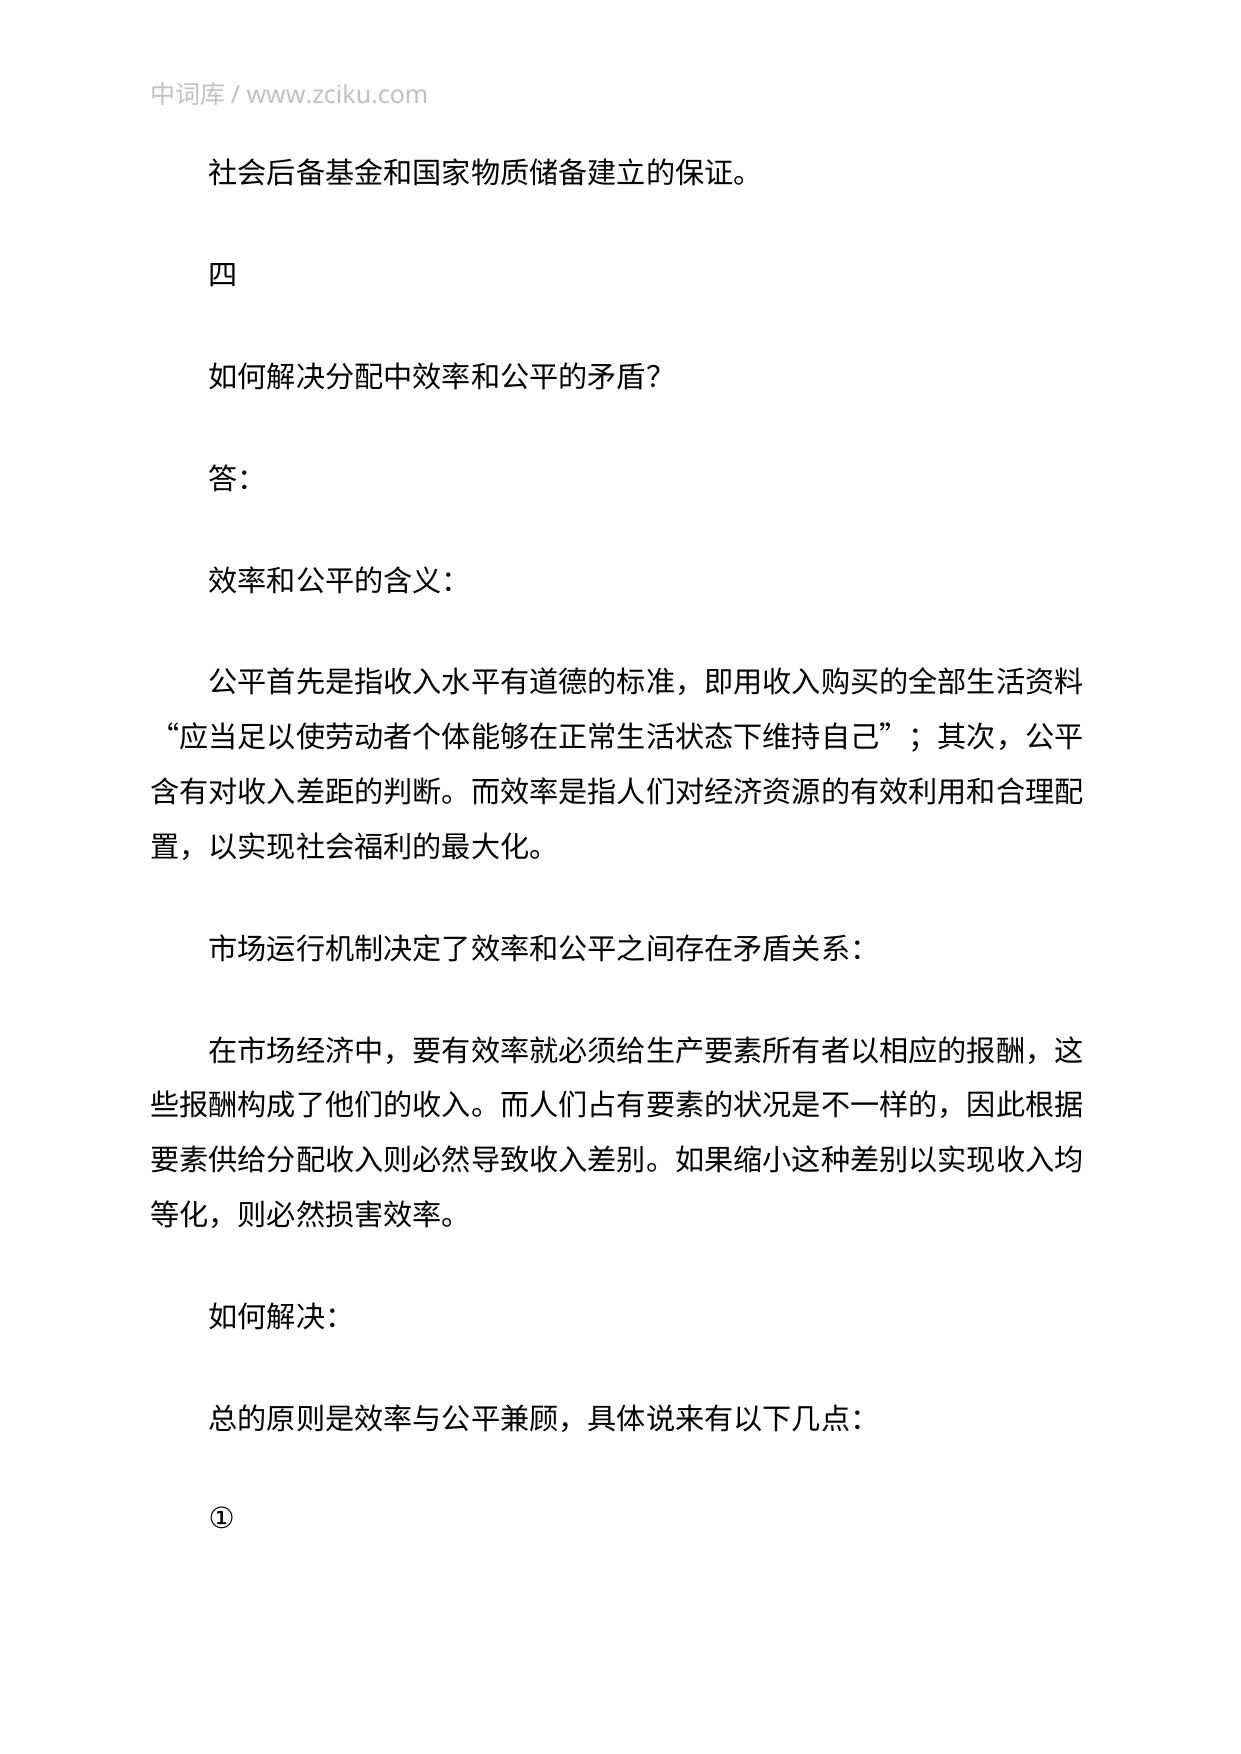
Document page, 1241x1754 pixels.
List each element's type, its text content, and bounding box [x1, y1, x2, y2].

text 公平首先是指收入水平有道德的标准，即用收入购买的全部生活资料“应当足以使劳动者个体能够在正常生活状态下维持自己”；其次，公平含有对收入差距的判断。而效率是指人们对经济资源的有效利用和合理配置，以实现社会福利的最大化。 [150, 659, 1090, 866]
text 如何解决： [150, 1293, 1090, 1336]
text 总的原则是效率与公平兼顾，具体说来有以下几点： [150, 1395, 1090, 1438]
text 在市场经济中，要有效率就必须给生产要素所有者以相应的报酬，这些报酬构成了他们的收入。而人们占有要素的状况是不一样的，因此根据要素供给分配收入则必然导致收入差别。如果缩小这种差别以实现收入均等化，则必然损害效率。 [150, 1027, 1090, 1234]
text 社会后备基金和国家物质储备建立的保证。 [150, 150, 1090, 192]
text 效率和公平的含义： [150, 557, 1090, 599]
text ① [150, 1497, 1090, 1537]
text 答： [150, 455, 1090, 498]
text 四 [150, 252, 1090, 294]
text 市场运行机制决定了效率和公平之间存在矛盾关系： [150, 925, 1090, 968]
text 如何解决分配中效率和公平的矛盾？ [150, 353, 1090, 396]
